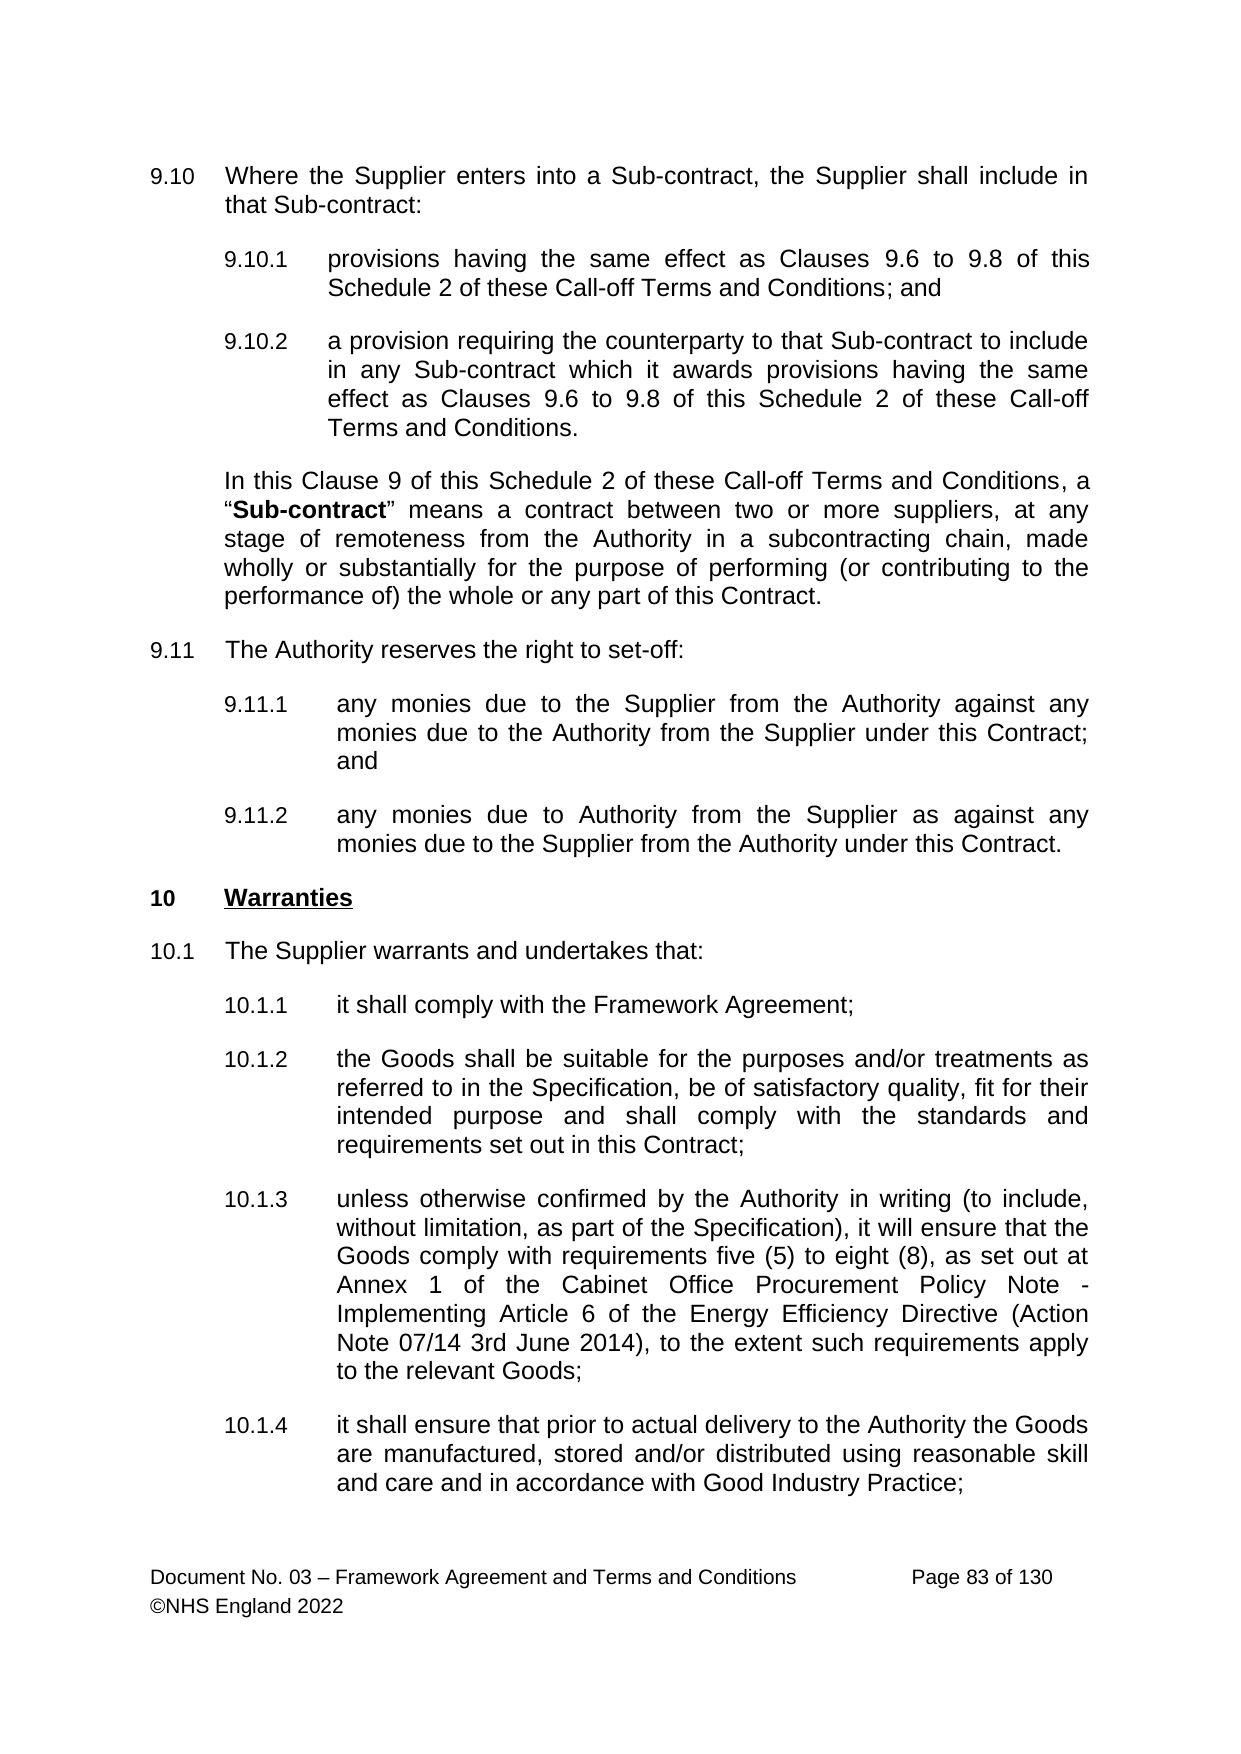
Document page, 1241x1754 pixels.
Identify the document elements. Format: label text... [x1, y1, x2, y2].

subtitle The Authority reserves the right to set-off: [150, 635, 1090, 664]
subtitle any monies due to the Supplier from the Authority against any monies due to the Authority from the Supplier under this Contract; and [224, 689, 1090, 775]
subtitle Warranties [150, 882, 1090, 911]
subtitle any monies due to Authority from the Supplier as against any monies due to the Supplier from the Authority under this Contract. [224, 800, 1090, 857]
subtitle it shall ensure that prior to actual delivery to the Authority the Goods are manufactured, stored and/or distributed using reasonable skill and care and in accordance with Good Industry Practice; [224, 1410, 1090, 1496]
subtitle The Supplier warrants and undertakes that: [150, 936, 1090, 965]
subtitle the Goods shall be suitable for the purposes and/or treatments as referred to in the Specification, be of satisfactory quality, fit for their intended purpose and shall comply with the standards and requirements set out in this Contract; [224, 1044, 1090, 1159]
subtitle unless otherwise confirmed by the Authority in writing (to include, without limitation, as part of the Specification), it will ensure that the Goods comply with requirements five (5) to eight (8), as set out at Annex 1 of the Cabinet Office Procurement Policy Note - Implementing Article 6 of the Energy Efficiency Directive (Action Note 07/14 3rd June 2014), to the extent such requirements apply to the relevant Goods; [224, 1184, 1090, 1385]
subtitle provisions having the same effect as Clauses 9.6 to 9.8 of this Schedule 2 of these Call-off Terms and Conditions; and [224, 244, 1090, 301]
subtitle In this Clause 9 of this Schedule 2 of these Call-off Terms and Conditions, a “Sub-contract” means a contract between two or more suppliers, at any stage of remoteness from the Authority in a subcontracting chain, made wholly or substantially for the purpose of performing (or contributing to the performance of) the whole or any part of this Contract. [224, 466, 1090, 610]
subtitle Where the Supplier enters into a Sub-contract, the Supplier shall include in that Sub-contract: [150, 161, 1090, 219]
subtitle a provision requiring the counterparty to that Sub-contract to include in any Sub-contract which it awards provisions having the same effect as Clauses 9.6 to 9.8 of this Schedule 2 of these Call-off Terms and Conditions. [224, 326, 1090, 441]
subtitle it shall comply with the Framework Agreement; [224, 990, 1090, 1019]
